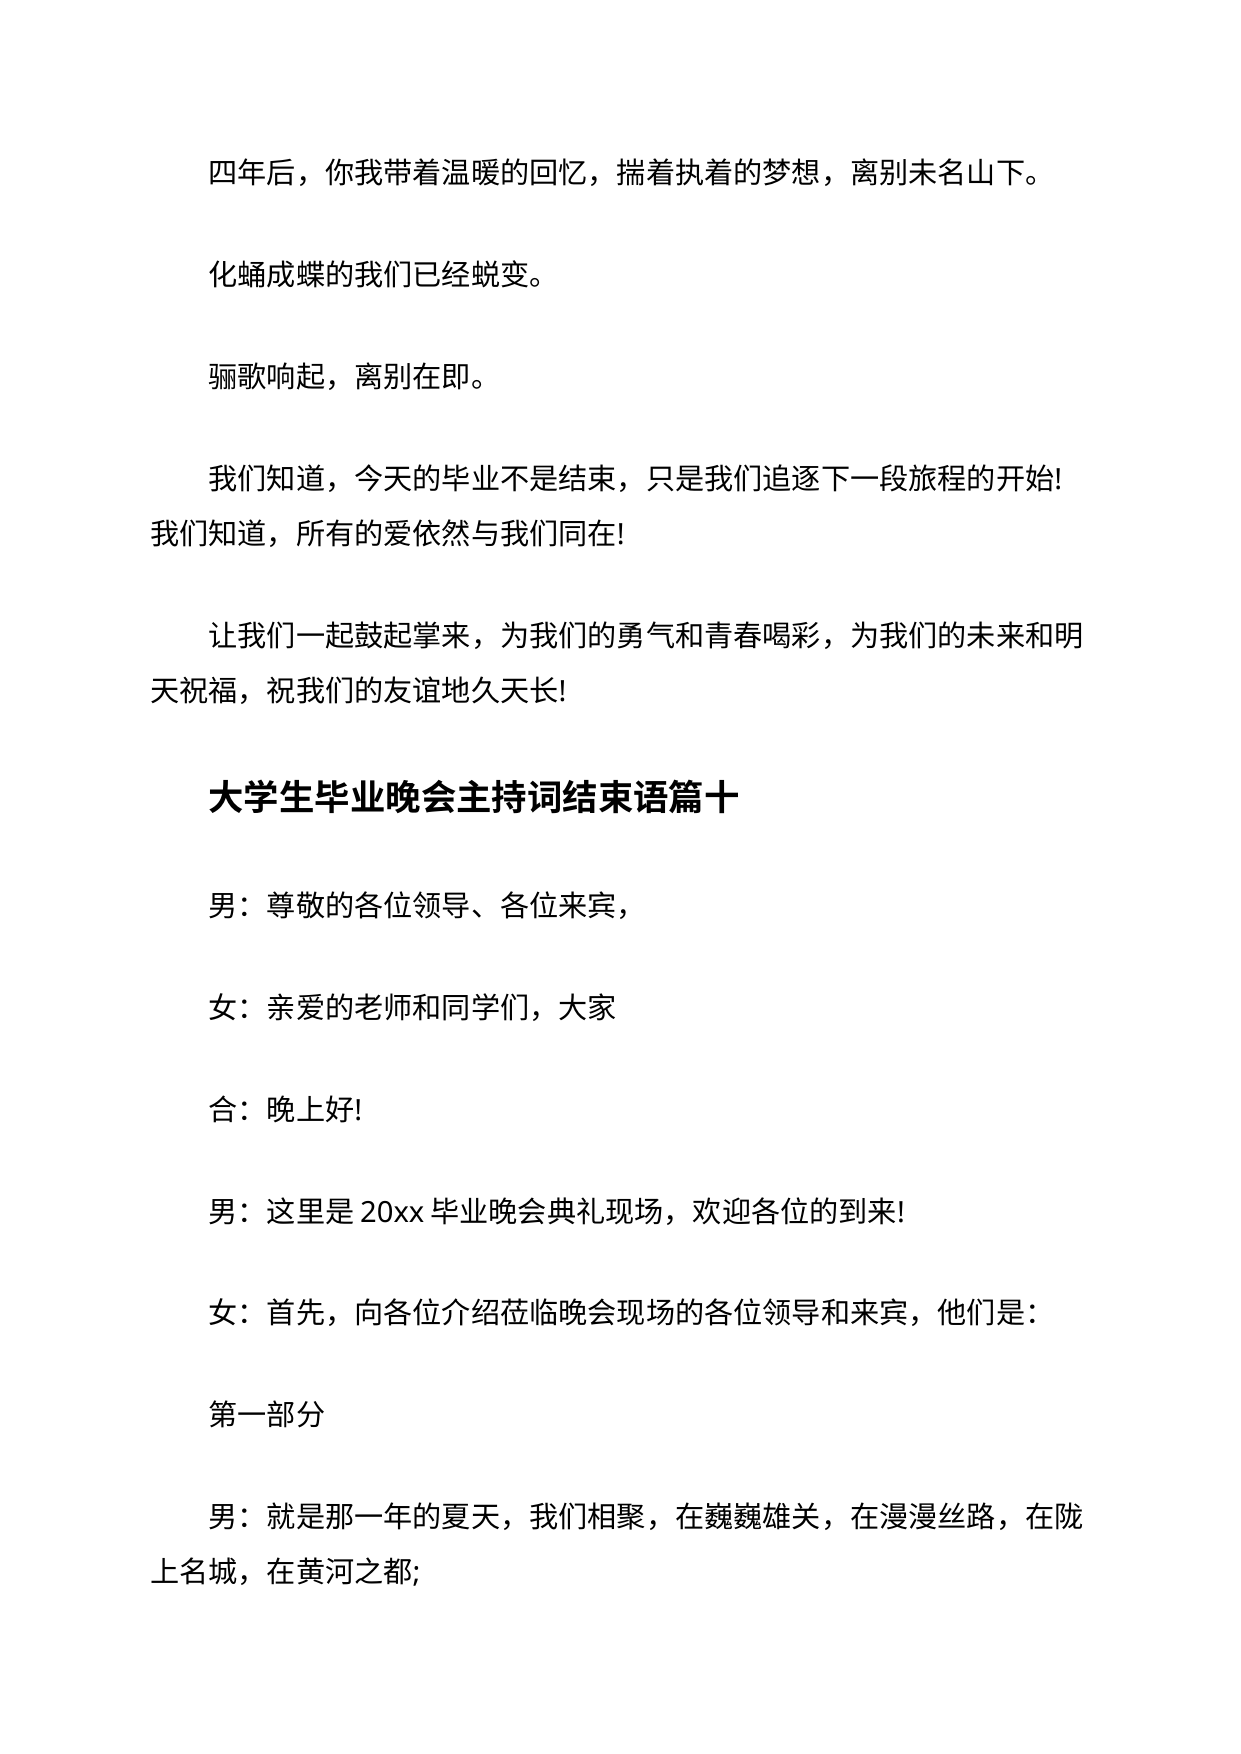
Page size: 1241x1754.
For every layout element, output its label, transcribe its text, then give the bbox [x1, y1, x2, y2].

text 男：这里是20xx毕业晚会典礼现场，欢迎各位的到来! [150, 1188, 1090, 1231]
text 女：首先，向各位介绍莅临晚会现场的各位领导和来宾，他们是： [150, 1290, 1090, 1332]
text 第一部分 [150, 1392, 1090, 1434]
text 男：就是那一年的夏天，我们相聚，在巍巍雄关，在漫漫丝路，在陇上名城，在黄河之都; [150, 1494, 1090, 1591]
text 让我们一起鼓起掌来，为我们的勇气和青春喝彩，为我们的未来和明天祝福，祝我们的友谊地久天长! [150, 612, 1090, 709]
text 合：晚上好! [150, 1086, 1090, 1128]
text 骊歌响起，离别在即。 [150, 353, 1090, 396]
text 大学生毕业晚会主持词结束语篇十 [150, 769, 1090, 820]
text 男：尊敬的各位领导、各位来宾， [150, 883, 1090, 925]
text 我们知道，今天的毕业不是结束，只是我们追逐下一段旅程的开始! 我们知道，所有的爱依然与我们同在! [150, 455, 1090, 553]
text 四年后，你我带着温暖的回忆，揣着执着的梦想，离别未名山下。 [150, 150, 1090, 192]
text 女：亲爱的老师和同学们，大家 [150, 984, 1090, 1027]
text 化蛹成蝶的我们已经蜕变。 [150, 252, 1090, 294]
